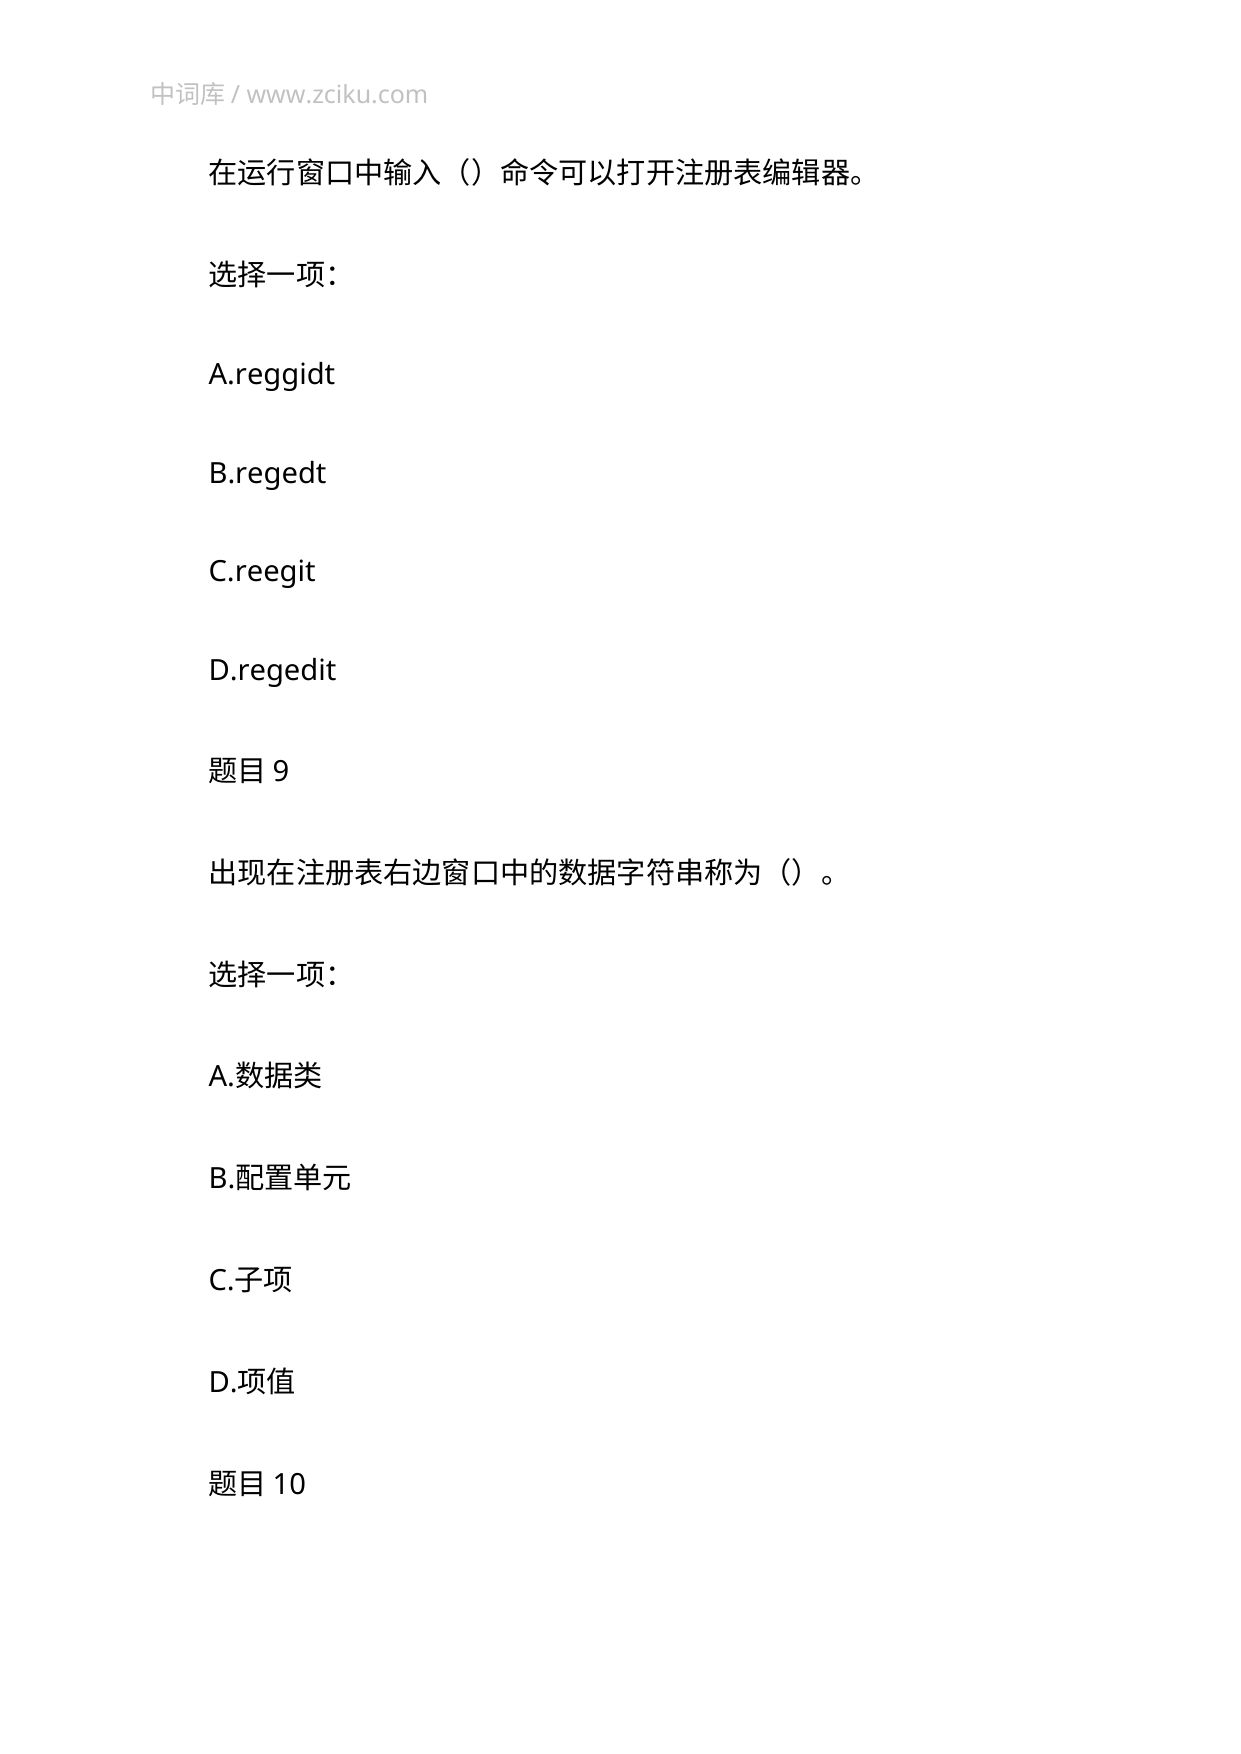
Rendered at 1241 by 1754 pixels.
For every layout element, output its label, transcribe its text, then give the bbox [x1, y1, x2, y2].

text B.regedt [150, 452, 1090, 492]
text C.子项 [150, 1257, 1090, 1299]
text 选择一项： [150, 951, 1090, 993]
text C.reegit [150, 550, 1090, 590]
text D.项值 [150, 1359, 1090, 1401]
text B.配置单元 [150, 1155, 1090, 1197]
text 选择一项： [150, 252, 1090, 294]
text D.regedit [150, 649, 1090, 688]
text A.reggidt [150, 353, 1090, 393]
text A.数据类 [150, 1053, 1090, 1095]
text 出现在注册表右边窗口中的数据字符串称为（）。 [150, 849, 1090, 892]
text 题目10 [150, 1461, 1090, 1503]
text 题目9 [150, 747, 1090, 790]
text 在运行窗口中输入（）命令可以打开注册表编辑器。 [150, 150, 1090, 192]
